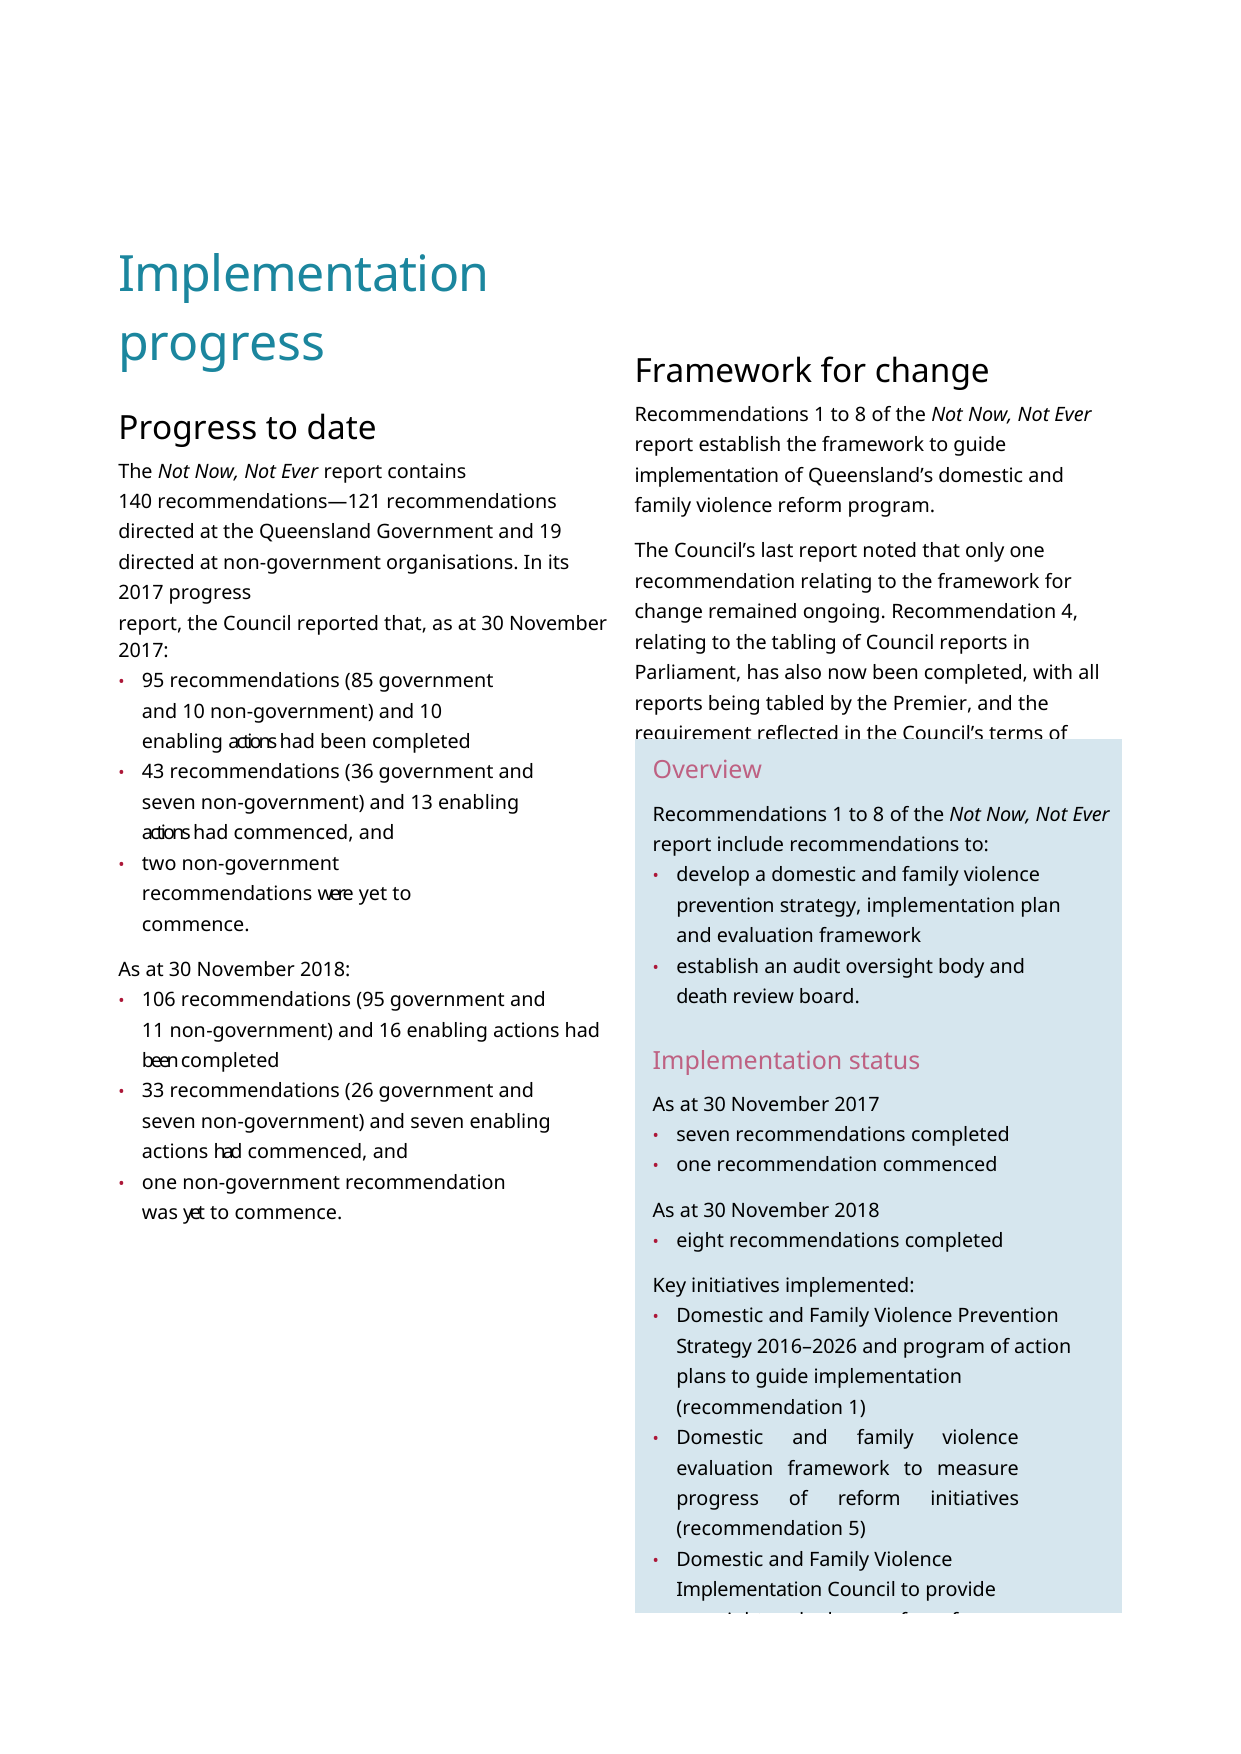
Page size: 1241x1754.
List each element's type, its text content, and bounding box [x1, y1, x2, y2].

list 33 recommendations (26 government and seven non‑government) and seven enabling actions had commenced, and [118, 1077, 556, 1164]
text 11 non‑government) and 16 enabling actions had been completed [142, 1016, 613, 1073]
text As at 30 November 2018: [118, 955, 613, 982]
list 43 recommendations (36 government and seven non‑government) and 13 enabling actions had commenced, and [118, 758, 542, 846]
list 106 recommendations (95 government and [118, 986, 613, 1012]
text Recommendations 1 to 8 of the Not Now, Not Ever report establish the framework to guide implementation of Queensland’s domestic and family violence reform program. [634, 400, 1101, 518]
list one non‑government recommendation was yet to commence. [118, 1168, 528, 1226]
subtitle Framework for change [634, 347, 1134, 393]
subtitle Progress to date [118, 404, 613, 449]
text The Not Now, Not Ever report contains [118, 457, 613, 484]
list two non‑government recommendations were yet to commence. [118, 849, 514, 937]
subtitle Implementation progress [118, 238, 613, 374]
text 140 recommendations—121 recommendations directed at the Queensland Government and 19 directed at non‑government organisations. In its 2017 progress [118, 487, 593, 606]
text report, the Council reported that, as at 30 November 2017: [118, 609, 613, 663]
list 95 recommendations (85 government and 10 non‑government) and 10 enabling actions had been completed [118, 666, 514, 754]
list The Council’s last report noted that only one recommendation relating to the framework for change remained ongoing. Recommendation 4, relating to the tabling of Council reports in Parliament, has also now been completed, with all reports being tabled by the Premier, and the requirement reflected in the Council’s terms of reference. [634, 537, 1122, 777]
